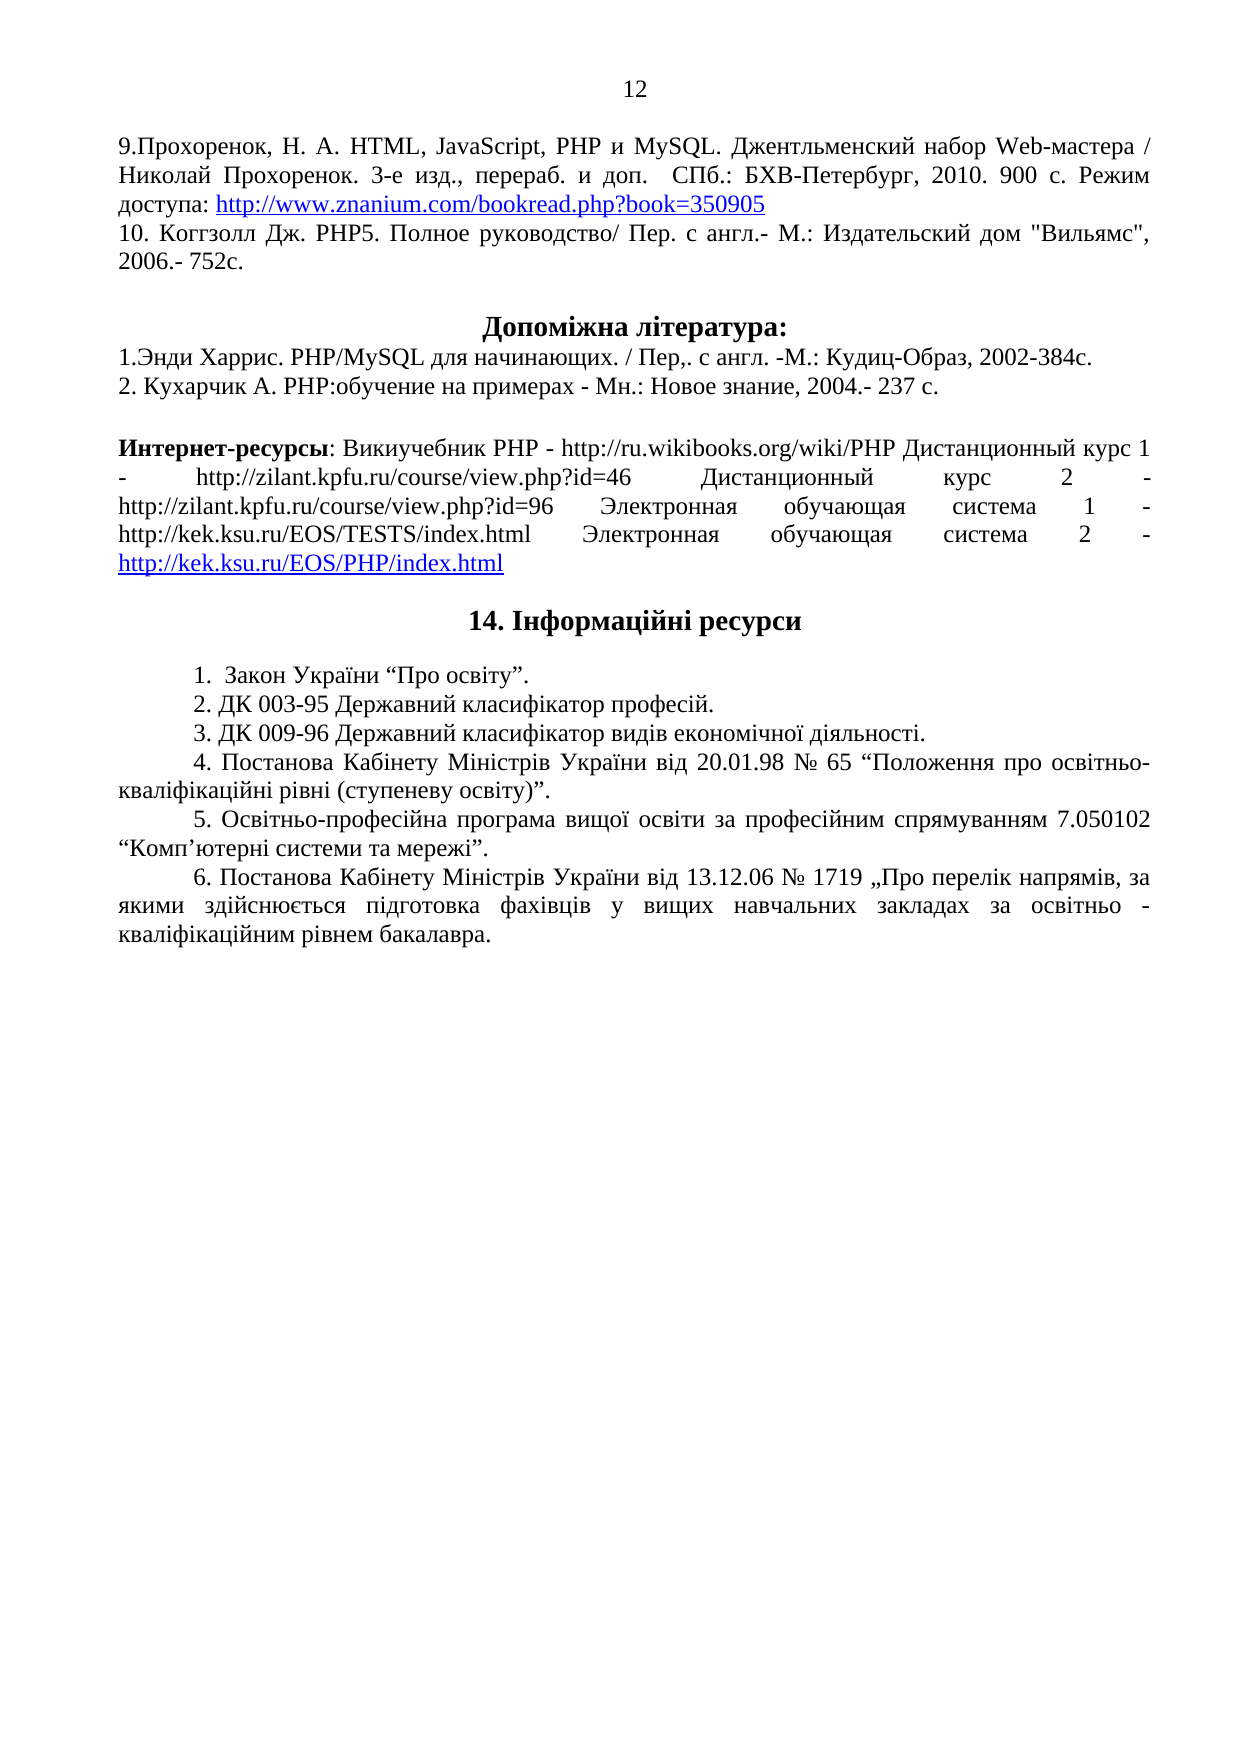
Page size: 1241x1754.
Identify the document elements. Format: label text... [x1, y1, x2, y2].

text 2. ДК 003-95 Державний класифікатор професій. [118, 689, 1152, 718]
text 10. Коггзолл Дж. PHP5. Полное руководство/ Пер. с англ.- М.: Издательский дом "Вильямс", 2006.- 752с. [118, 218, 1152, 275]
text Допоміжна література: [118, 309, 1152, 342]
text 5. Освітньо-професійна програма вищої освіти за професійним спрямуванням 7.050102 “Комп’ютерні системи та мережі”. [118, 804, 1152, 862]
text 3. ДК 009-96 Державний класифікатор видів економічної діяльності. [118, 718, 1152, 747]
text 9.Прохоренок, Н. А. HTML, JavaScript, PHP и MySQL. Джентльменский набор Web-мастера / Николай Прохоренок. 3-е изд., перераб. и доп. СПб.: БХВ-Петербург, 2010. 900 с. Режим доступа: http://www.znanium.com/bookread.php?book=350905 [118, 131, 1152, 218]
text 14. Інформаційні ресурси [551, 612, 1152, 636]
text 4. Постанова Кабінету Міністрів України від 20.01.98 № 65 “Положення про освітньо-кваліфікаційні рівні (ступеневу освіту)”. [118, 747, 1152, 804]
text 14. Інформаційні ресурси [118, 612, 547, 636]
text Интернет-ресурсы: Викиучебник РНР - http://ru.wikibooks.org/wiki/PHP Дистанционный курс 1 - http://zilant.kpfu.ru/course/view.php?id=46 Дистанционный курс 2 - http://zilant.kpfu.ru/course/view.php?id=96 Электронная обучающая система 1 - http://kek.ksu.ru/EOS/TESTS/index.html Электронная обучающая система 2 - http://kek.ksu.ru/EOS/PHP/index.html [118, 433, 1152, 577]
text 1. Закон України “Про освіту”. [118, 661, 1152, 689]
text 1.Энди Харрис. PHP/MySQL для начинающих. / Пер,. с англ. -М.: Кудиц-Образ, 2002-384с. [118, 342, 1152, 371]
text 2. Кухарчик А. PHP:обучение на примерах - Мн.: Новое знание, 2004.- 237 с. [118, 371, 1152, 400]
text 6. Постанова Кабінету Міністрів України від 13.12.06 № 1719 „Про перелік напрямів, за якими здійснюється підготовка фахівців у вищих навчальних закладах за освітньо - кваліфікаційним рівнем бакалавра. [118, 862, 1152, 948]
